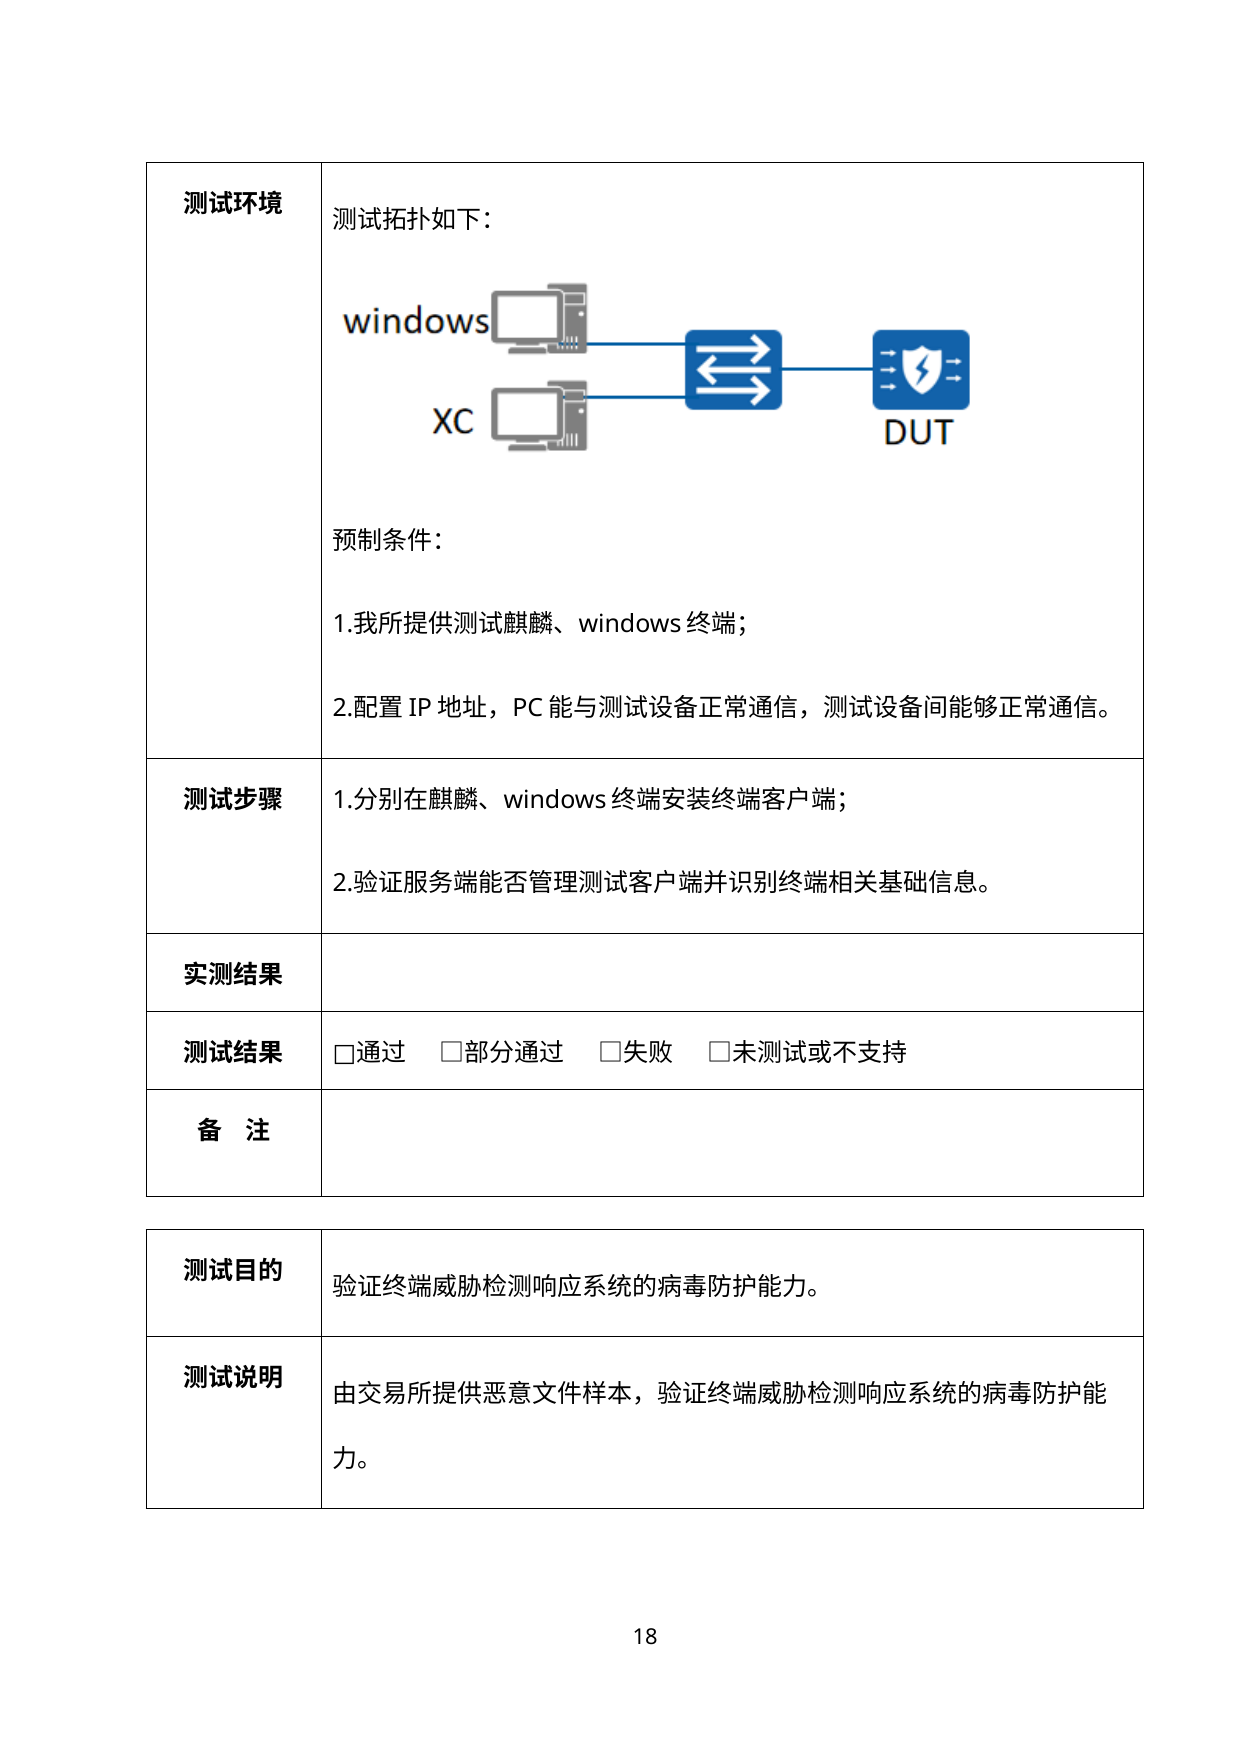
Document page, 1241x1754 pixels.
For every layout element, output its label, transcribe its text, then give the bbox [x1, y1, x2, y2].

table_cell □通过 □部分通过 □失败 □未测试或不支持 [322, 1012, 1143, 1089]
table_cell 备 注 [147, 1090, 321, 1196]
picture [332, 266, 1020, 479]
table_cell 由交易所提供恶意文件样本，验证终端威胁检测响应系统的病毒防护能力。 [322, 1337, 1143, 1508]
table_cell 测试结果 [147, 1012, 321, 1089]
table_header 验证终端威胁检测响应系统的病毒防护能力。 [322, 1230, 1143, 1336]
table_cell 实测结果 [147, 934, 321, 1011]
table_cell 1.分别在麒麟、windows终端安装终端客户端； 2.验证服务端能否管理测试客户端并识别终端相关基础信息。 [322, 759, 1143, 933]
table_cell [322, 934, 1143, 1011]
table_cell 测试环境 [147, 163, 321, 758]
table_cell 测试步骤 [147, 759, 321, 933]
table_cell 测试说明 [147, 1337, 321, 1508]
table_cell 测试拓扑如下： 预制条件： 1.我所提供测试麒麟、windows终端； 2.配置IP地址，PC能与测试设备正常通信，测试设备间能够正常通信。 [322, 163, 1143, 758]
table_header 测试目的 [147, 1230, 321, 1336]
table_cell [322, 1090, 1143, 1196]
